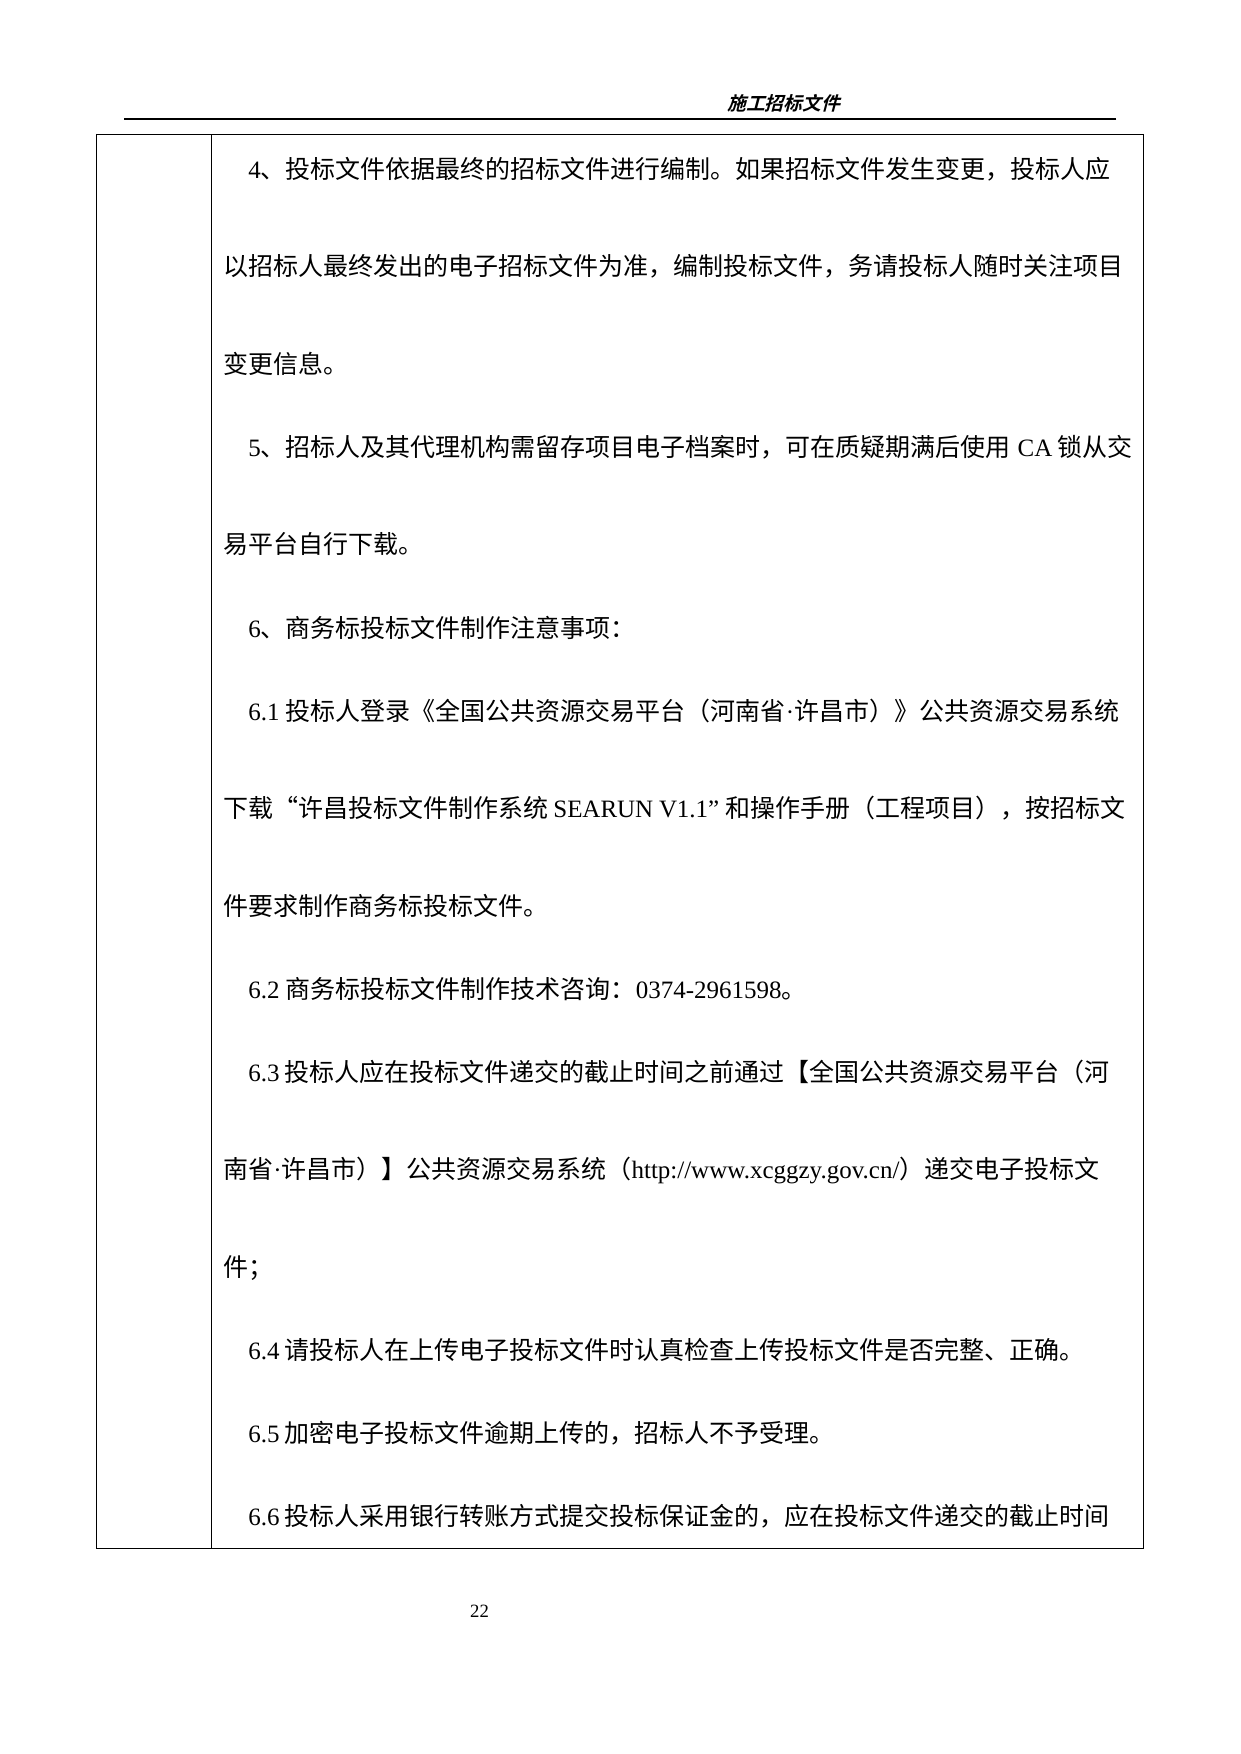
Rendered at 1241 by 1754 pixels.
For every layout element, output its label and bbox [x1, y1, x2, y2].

table_cell [97, 135, 211, 1547]
table_cell [212, 135, 1143, 1547]
